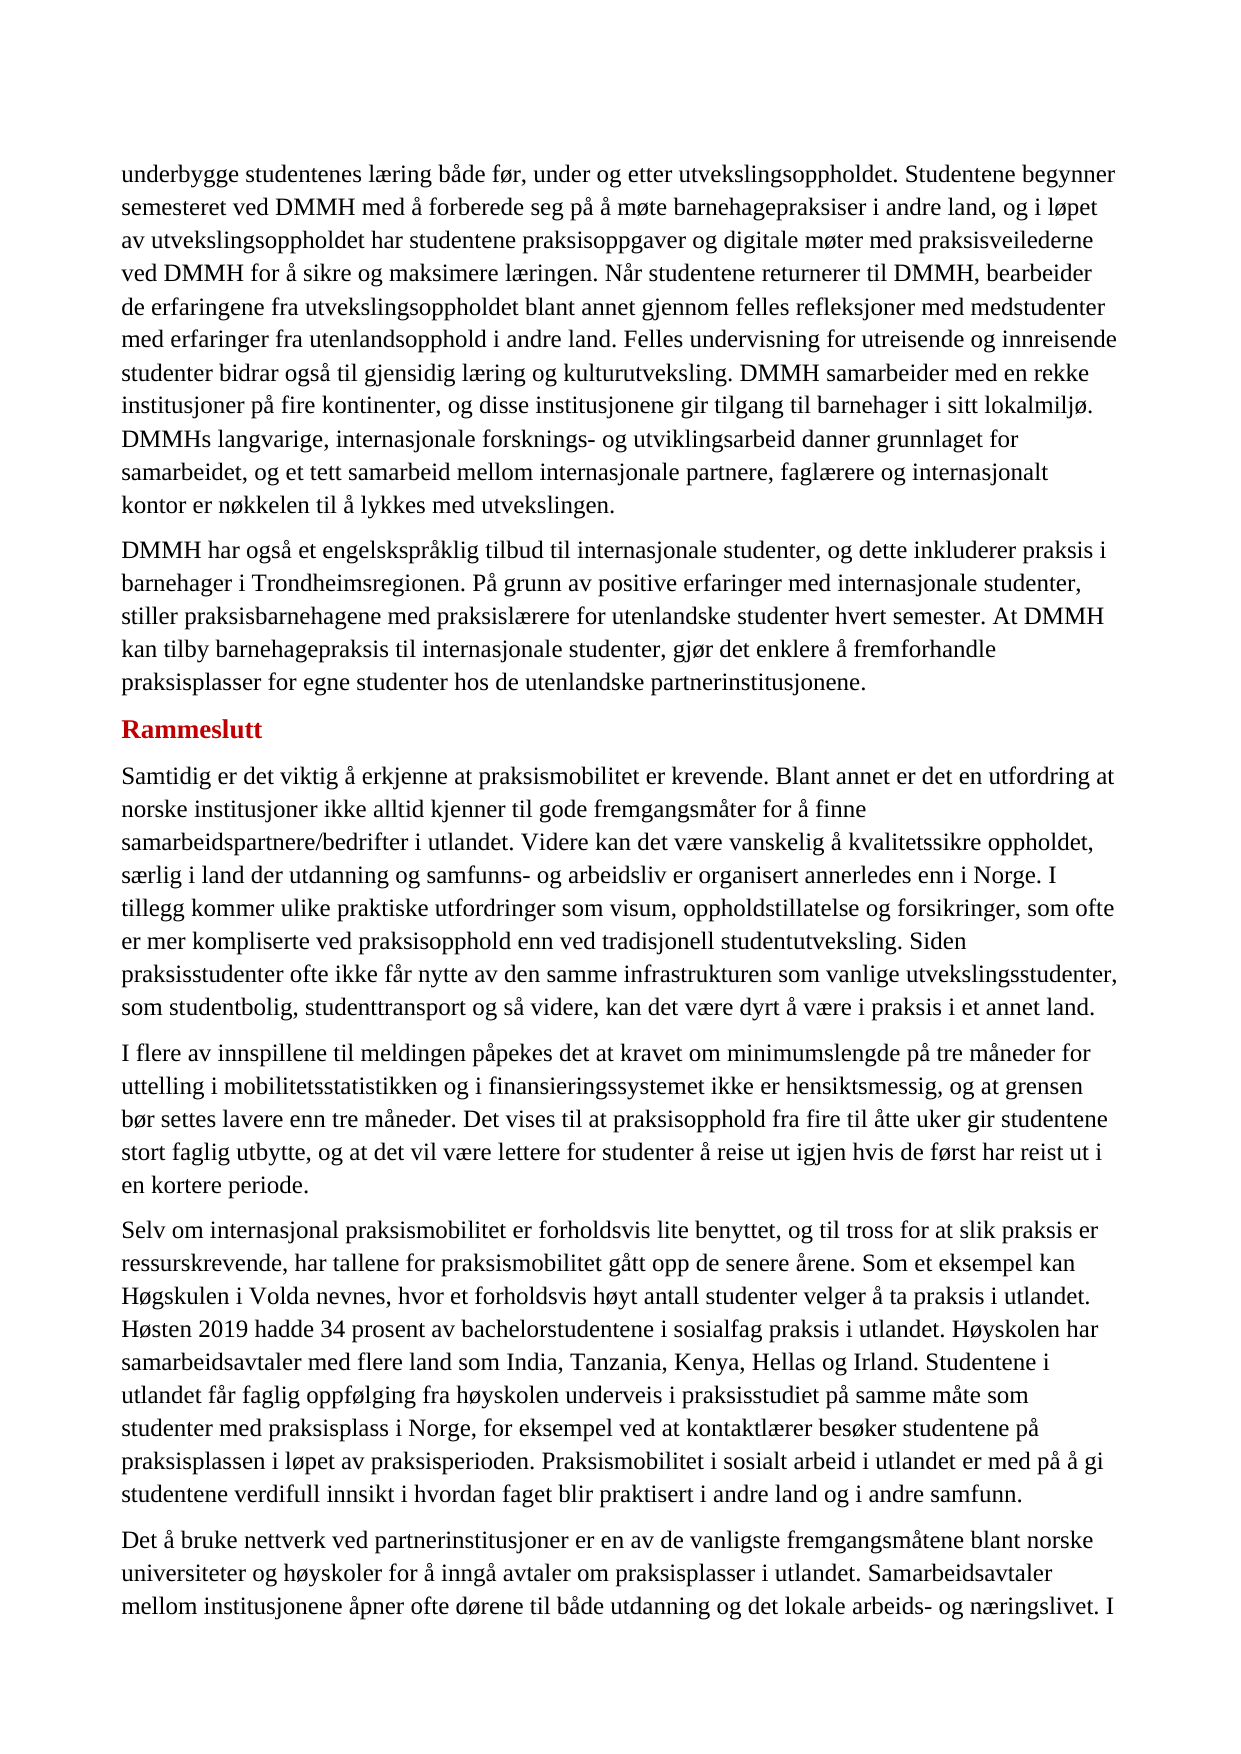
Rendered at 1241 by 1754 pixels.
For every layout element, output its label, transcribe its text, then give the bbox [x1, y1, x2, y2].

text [121, 159, 1119, 518]
text Selv om internasjonal praksismobilitet er forholdsvis lite benyttet, og til tross for at slik praksis er ressurskrevende, har tallene for praksismobilitet gått opp de senere årene. Som et eksempel kan Høgskulen i Volda nevnes, hvor et forholdsvis høyt antall studenter velger å ta praksis i utlandet. Høsten 2019 hadde 34 prosent av bachelorstudentene i sosialfag praksis i utlandet. Høyskolen har samarbeidsavtaler med flere land som India, Tanzania, Kenya, Hellas og Irland. Studentene i utlandet får faglig oppfølging fra høyskolen underveis i praksisstudiet på samme måte som studenter med praksisplass i Norge, for eksempel ved at kontaktlærer besøker studentene på praksisplassen i løpet av praksisperioden. Praksismobilitet i sosialt arbeid i utlandet er med på å gi studentene verdifull innsikt i hvordan faget blir praktisert i andre land og i andre samfunn. [121, 1215, 1119, 1508]
text Samtidig er det viktig å erkjenne at praksismobilitet er krevende. Blant annet er det en utfordring at norske institusjoner ikke alltid kjenner til gode fremgangsmåter for å finne samarbeidspartnere/bedrifter i utlandet. Videre kan det være vanskelig å kvalitetssikre oppholdet, særlig i land der utdanning og samfunns- og arbeidsliv er organisert annerledes enn i Norge. I tillegg kommer ulike praktiske utfordringer som visum, oppholdstillatelse og forsikringer, som ofte er mer kompliserte ved praksisopphold enn ved tradisjonell studentutveksling. Siden praksisstudenter ofte ikke får nytte av den samme infrastrukturen som vanlige utvekslingsstudenter, som studentbolig, studenttransport og så videre, kan det være dyrt å være i praksis i et annet land. [121, 761, 1119, 1021]
text DMMH har også et engelskspråklig tilbud til internasjonale studenter, og dette inkluderer praksis i barnehager i Trondheimsregionen. På grunn av positive erfaringer med internasjonale studenter, stiller praksisbarnehagene med praksislærere for utenlandske studenter hvert semester. At DMMH kan tilby barnehagepraksis til internasjonale studenter, gjør det enklere å fremforhandle praksisplasser for egne studenter hos de utenlandske partnerinstitusjonene. [121, 535, 1119, 696]
text I flere av innspillene til meldingen påpekes det at kravet om minimumslengde på tre måneder for uttelling i mobilitetsstatistikken og i finansieringssystemet ikke er hensiktsmessig, og at grensen bør settes lavere enn tre måneder. Det vises til at praksisopphold fra fire til åtte uker gir studentene stort faglig utbytte, og at det vil være lettere for studenter å reise ut igjen hvis de først har reist ut i en kortere periode. [121, 1038, 1119, 1198]
text Rammeslutt [121, 713, 1119, 744]
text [121, 1525, 1119, 1620]
